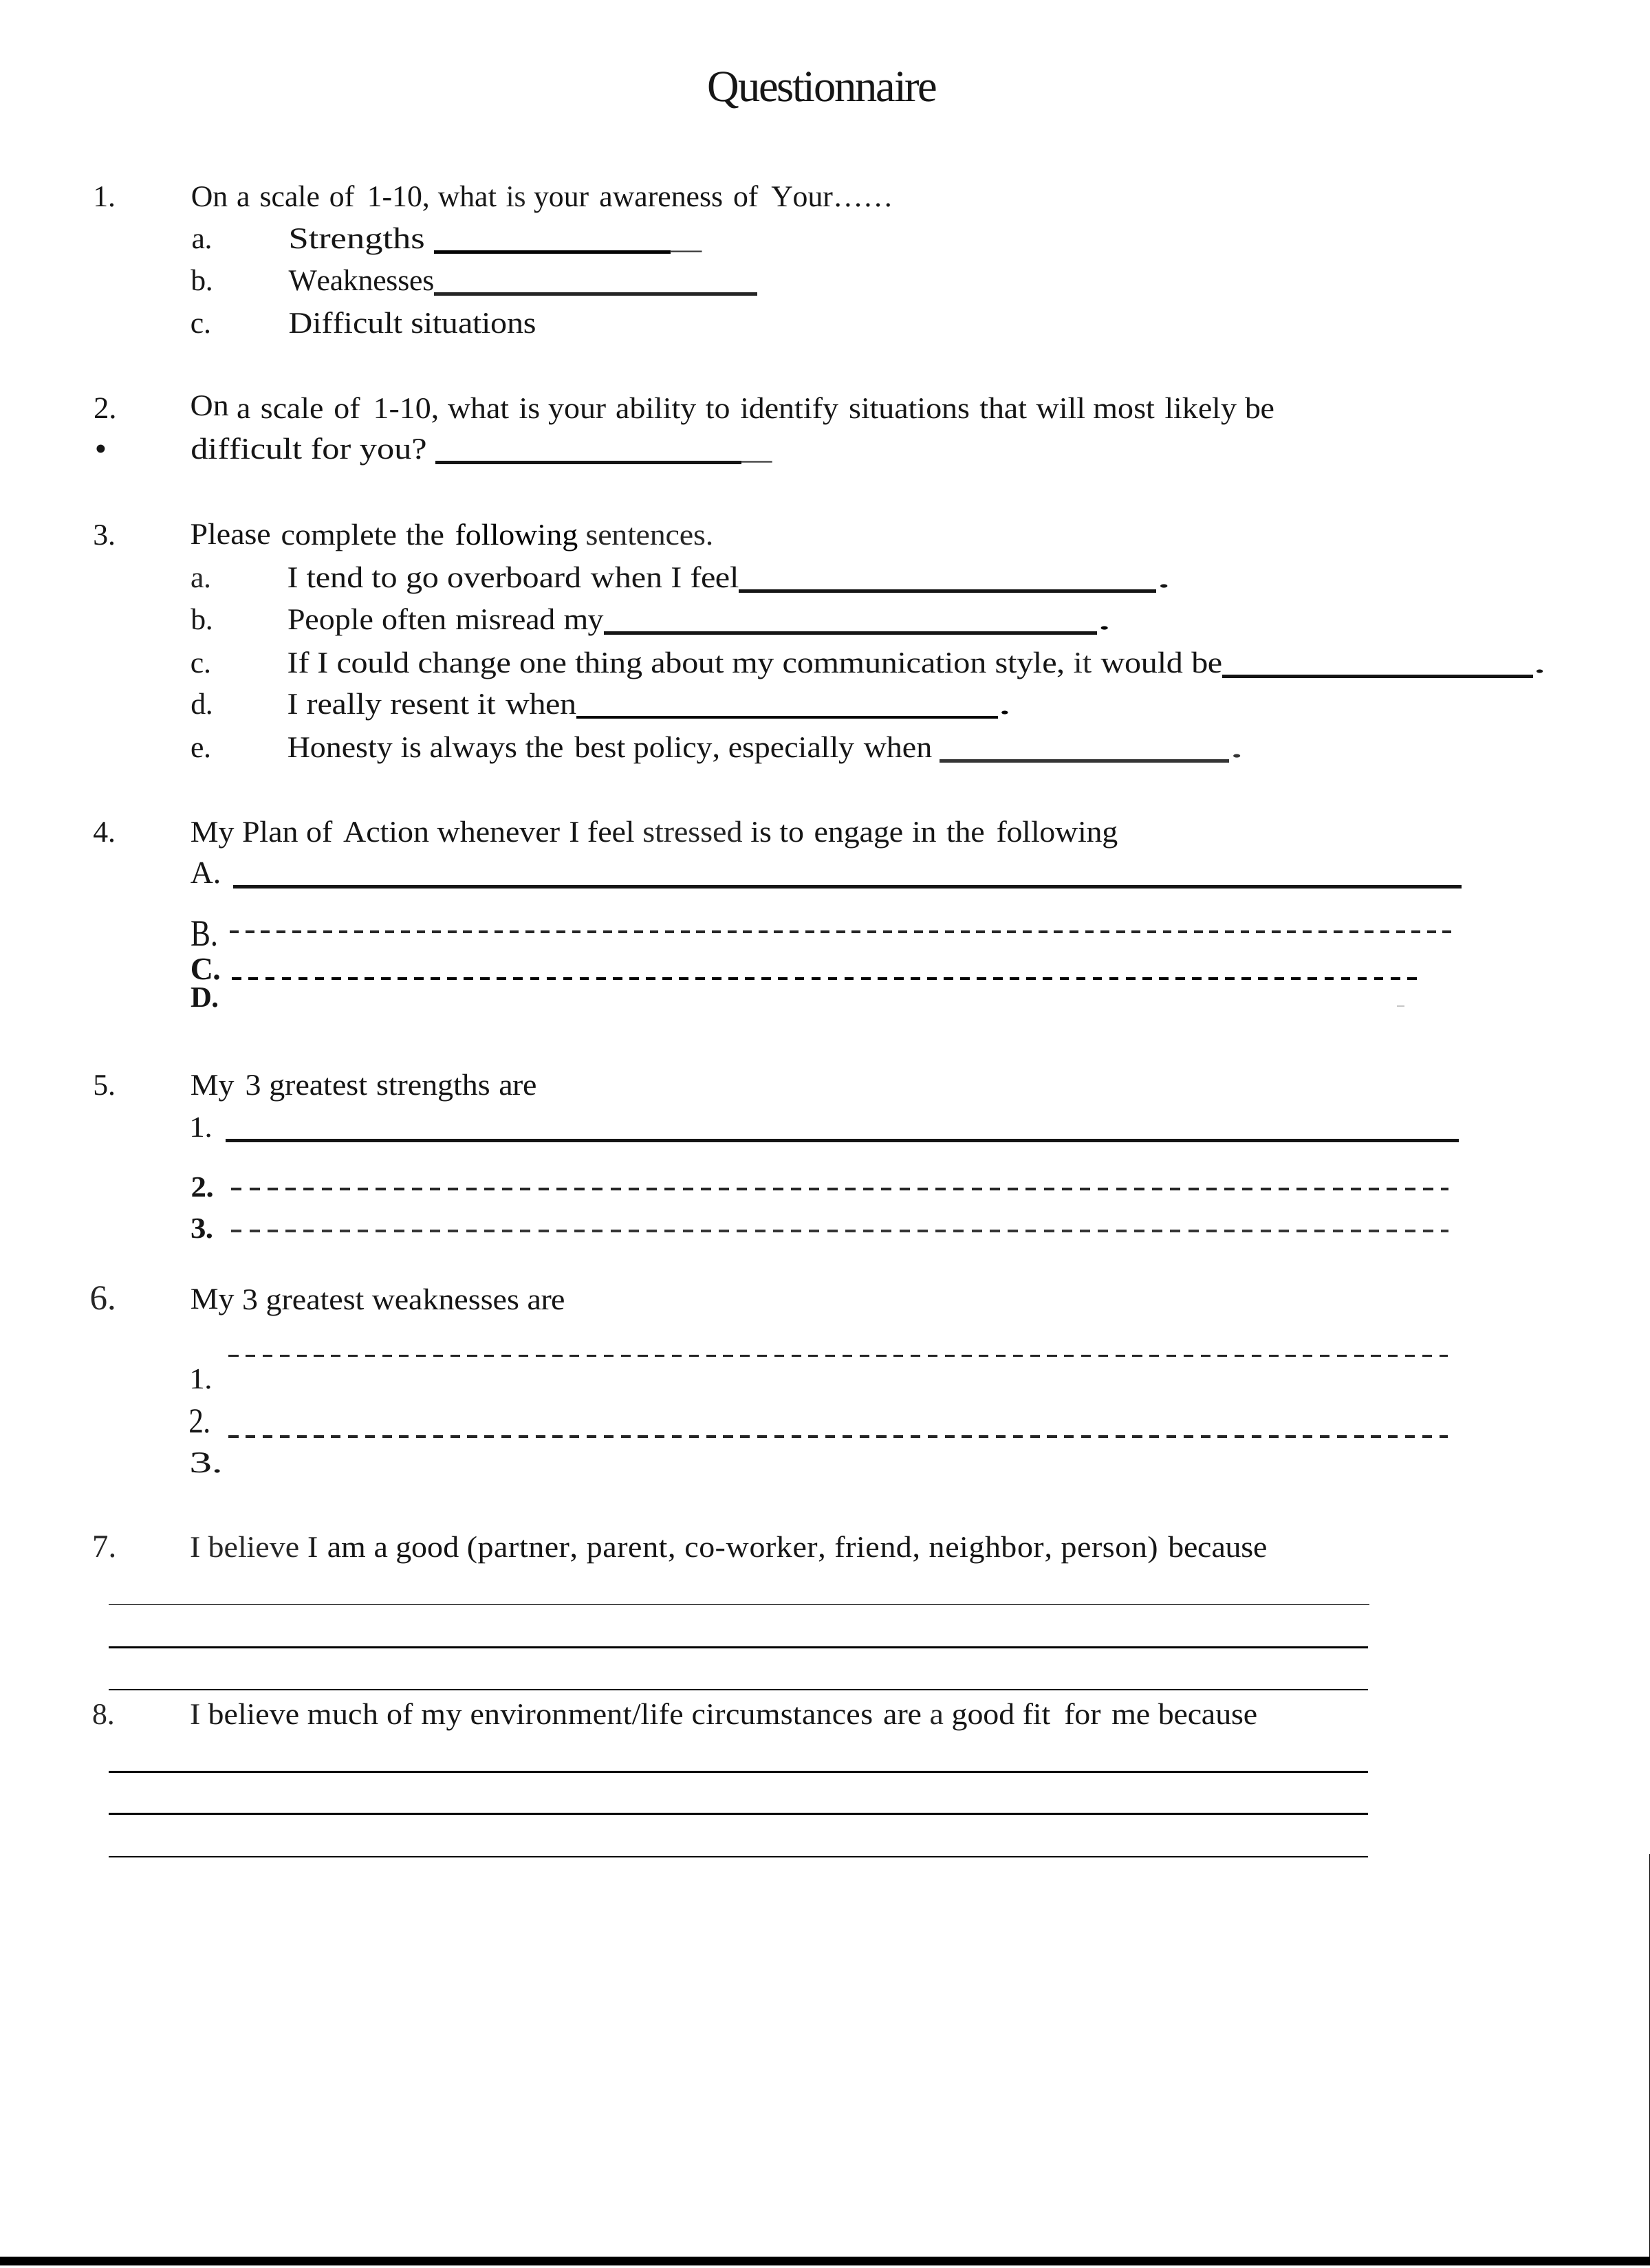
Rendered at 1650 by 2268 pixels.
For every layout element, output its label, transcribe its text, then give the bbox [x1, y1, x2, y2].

list My Plan of Action whenever I feel stressed is to engage in the following [93, 814, 1559, 849]
list difficult for you? _ [95, 431, 1559, 466]
list Honesty is always the best policy, especially when . [191, 730, 1559, 764]
list On a scale of 1-10, what is your ability to identify situations that will most likely be [94, 388, 1559, 425]
list I really resent it when . [191, 686, 1559, 720]
text D. [191, 985, 1559, 1012]
title Questionnaire [88, 60, 1559, 111]
text B. [191, 911, 1559, 954]
list I tend to go overboard when I feel . [191, 559, 1559, 594]
text 2. [191, 1169, 1559, 1203]
list People often misread my . [191, 601, 1559, 635]
text 1. [189, 1110, 1559, 1144]
text 1. [189, 1322, 1559, 1395]
list On a scale of 1-10, what is your awareness of Your…… [93, 179, 1559, 213]
text 3. [191, 1211, 1559, 1245]
text A. [191, 853, 1559, 890]
text C. [191, 957, 1559, 985]
text 2. [188, 1400, 1559, 1440]
list Please complete the following sentences. [93, 516, 1559, 552]
list I believe much of my environment/life circumstances are a good fit for me because [92, 1696, 1559, 1731]
list Weaknesses [191, 262, 1559, 297]
list My 3 greatest weaknesses are [89, 1276, 1559, 1317]
text 3. [189, 1444, 1559, 1479]
list Difficult situations [191, 305, 1559, 340]
list Strengths _ [191, 221, 1559, 255]
list My 3 greatest strengths are [93, 1067, 1559, 1102]
list I believe I am a good (partner, parent, co-worker, friend, neighbor, person) because [92, 1527, 1559, 1564]
list If I could change one thing about my communication style, it would be . [191, 645, 1559, 679]
